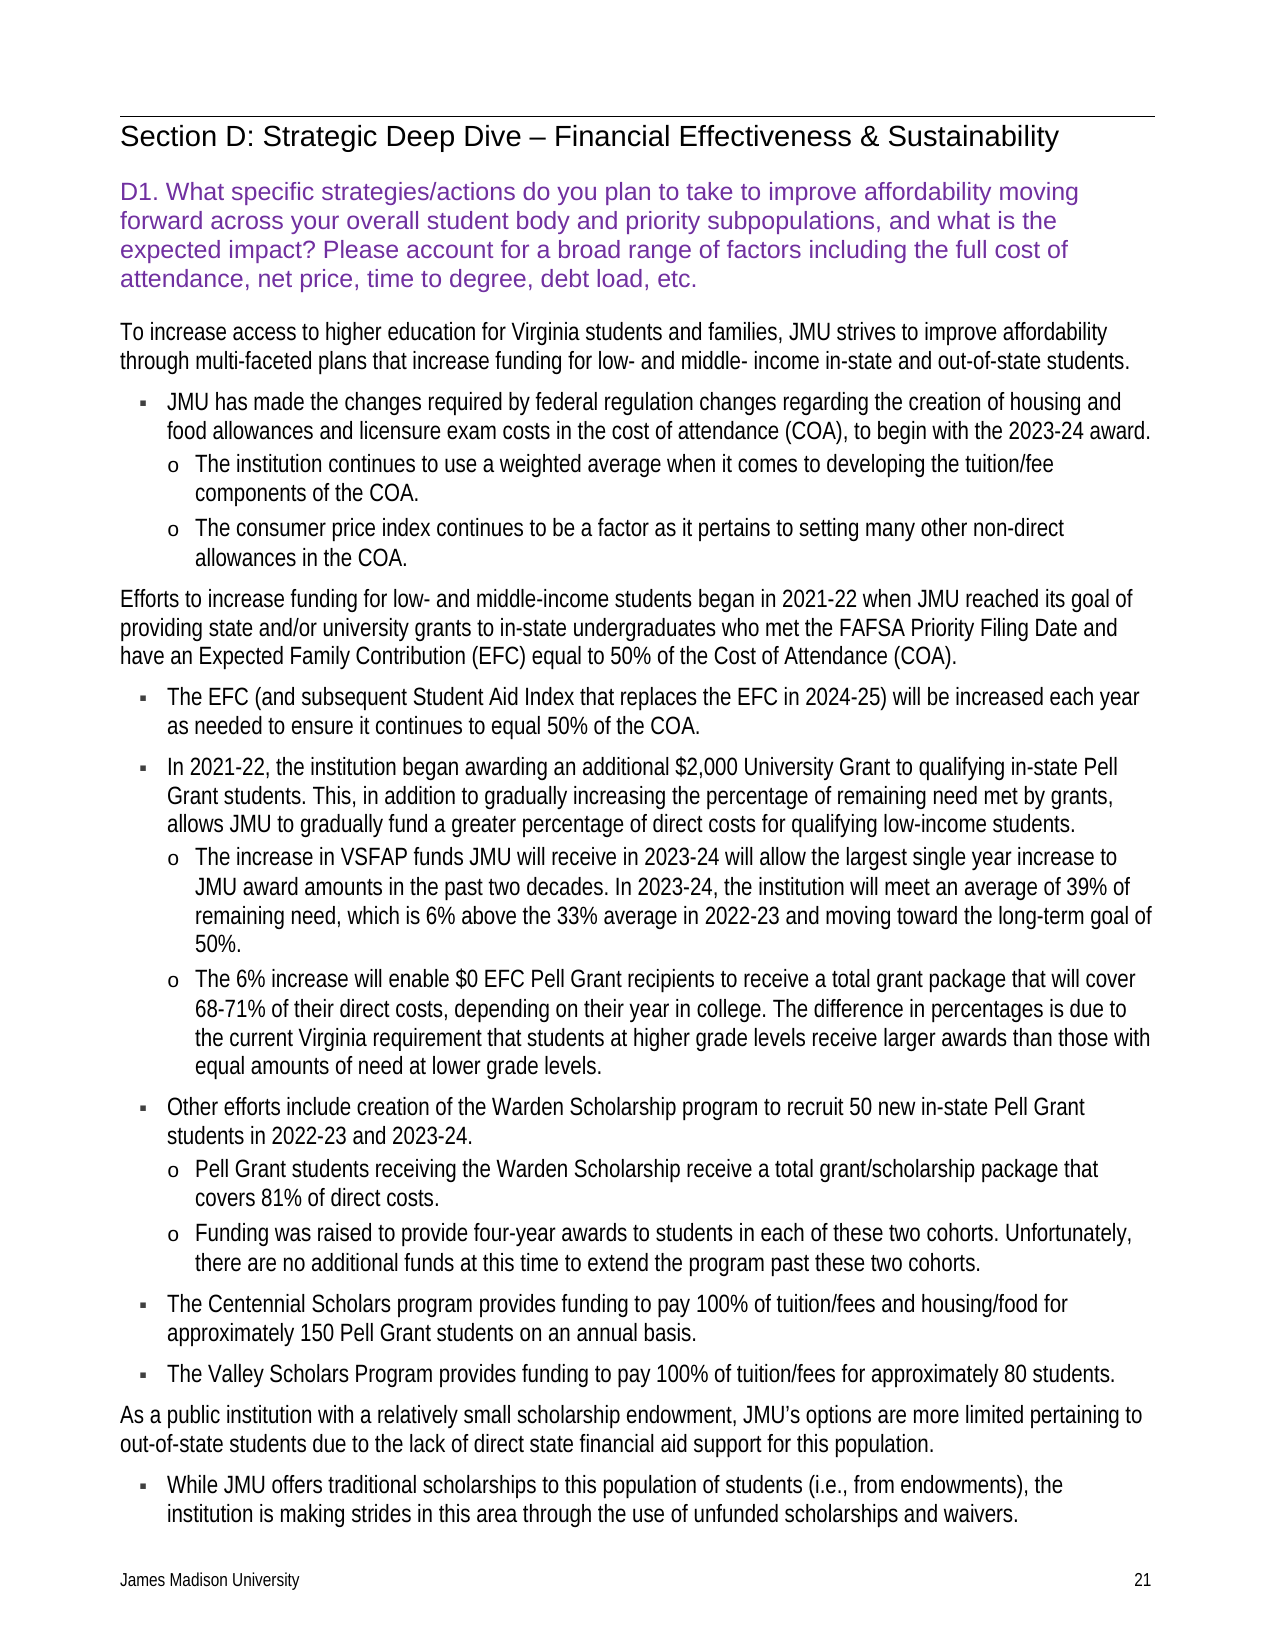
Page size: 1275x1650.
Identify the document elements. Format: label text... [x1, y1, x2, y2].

text Efforts to increase funding for low- and middle-income students began in 2021-22 when JMU reached its goal of providing state and/or university grants to in-state undergraduates who met the FAFSA Priority Filing Date and have an Expected Family Contribution (EFC) equal to 50% of the Cost of Attendance (COA). [120, 584, 1155, 670]
text The Centennial Scholars program provides funding to pay 100% of tuition/fees and housing/food for approximately 150 Pell Grant students on an annual basis. [139, 1289, 1155, 1346]
text Pell Grant students receiving the Warden Scholarship receive a total grant/scholarship package that covers 81% of direct costs. [167, 1154, 1155, 1212]
text The institution continues to use a weighted average when it comes to developing the tuition/fee components of the COA. [167, 448, 1155, 507]
subtitle Section D: Strategic Deep Dive – Financial Effectiveness & Sustainability [120, 117, 1155, 152]
text Other efforts include creation of the Warden Scholarship program to recruit 50 new in-state Pell Grant students in 2022-23 and 2023-24. [139, 1092, 1155, 1149]
text The Valley Scholars Program provides funding to pay 100% of tuition/fees for approximately 80 students. [139, 1359, 1155, 1388]
text As a public institution with a relatively small scholarship endowment, JMU’s options are more limited pertaining to out-of-state students due to the lack of direct state financial aid support for this population. [120, 1400, 1155, 1457]
text To increase access to higher education for Virginia students and families, JMU strives to improve affordability through multi-faceted plans that increase funding for low- and middle- income in-state and out-of-state students. [120, 317, 1155, 374]
text D1. What specific strategies/actions do you plan to take to improve affordability moving forward across your overall student body and priority subpopulations, and what is the expected impact? Please account for a broad range of factors including the full cost of attendance, net price, time to degree, debt load, etc. [120, 177, 1155, 292]
text The increase in VSFAP funds JMU will receive in 2023-24 will allow the largest single year increase to JMU award amounts in the past two decades. In 2023-24, the institution will meet an average of 39% of remaining need, which is 6% above the 33% average in 2022-23 and moving toward the long-term goal of 50%. [167, 842, 1155, 958]
text While JMU offers traditional scholarships to this population of students (i.e., from endowments), the institution is making strides in this area through the use of unfunded scholarships and waivers. [139, 1470, 1155, 1527]
text In 2021-22, the institution began awarding an additional $2,000 University Grant to qualifying in-state Pell Grant students. This, in addition to gradually increasing the percentage of remaining need met by grants, allows JMU to gradually fund a greater percentage of direct costs for qualifying low-income students. [139, 752, 1155, 838]
text The 6% increase will enable $0 EFC Pell Grant recipients to receive a total grant package that will cover 68-71% of their direct costs, depending on their year in college. The difference in percentages is due to the current Virginia requirement that students at higher grade levels receive larger awards than those with equal amounts of need at lower grade levels. [167, 964, 1155, 1080]
text The EFC (and subsequent Student Aid Index that replaces the EFC in 2024-25) will be increased each year as needed to ensure it continues to equal 50% of the COA. [139, 682, 1155, 740]
text The consumer price index continues to be a factor as it pertains to setting many other non-direct allowances in the COA. [167, 513, 1155, 571]
text JMU has made the changes required by federal regulation changes regarding the creation of housing and food allowances and licensure exam costs in the cost of attendance (COA), to begin with the 2023-24 award. [139, 387, 1155, 444]
text Funding was raised to provide four-year awards to students in each of these two cohorts. Unfortunately, there are no additional funds at this time to extend the program past these two cohorts. [167, 1218, 1155, 1277]
